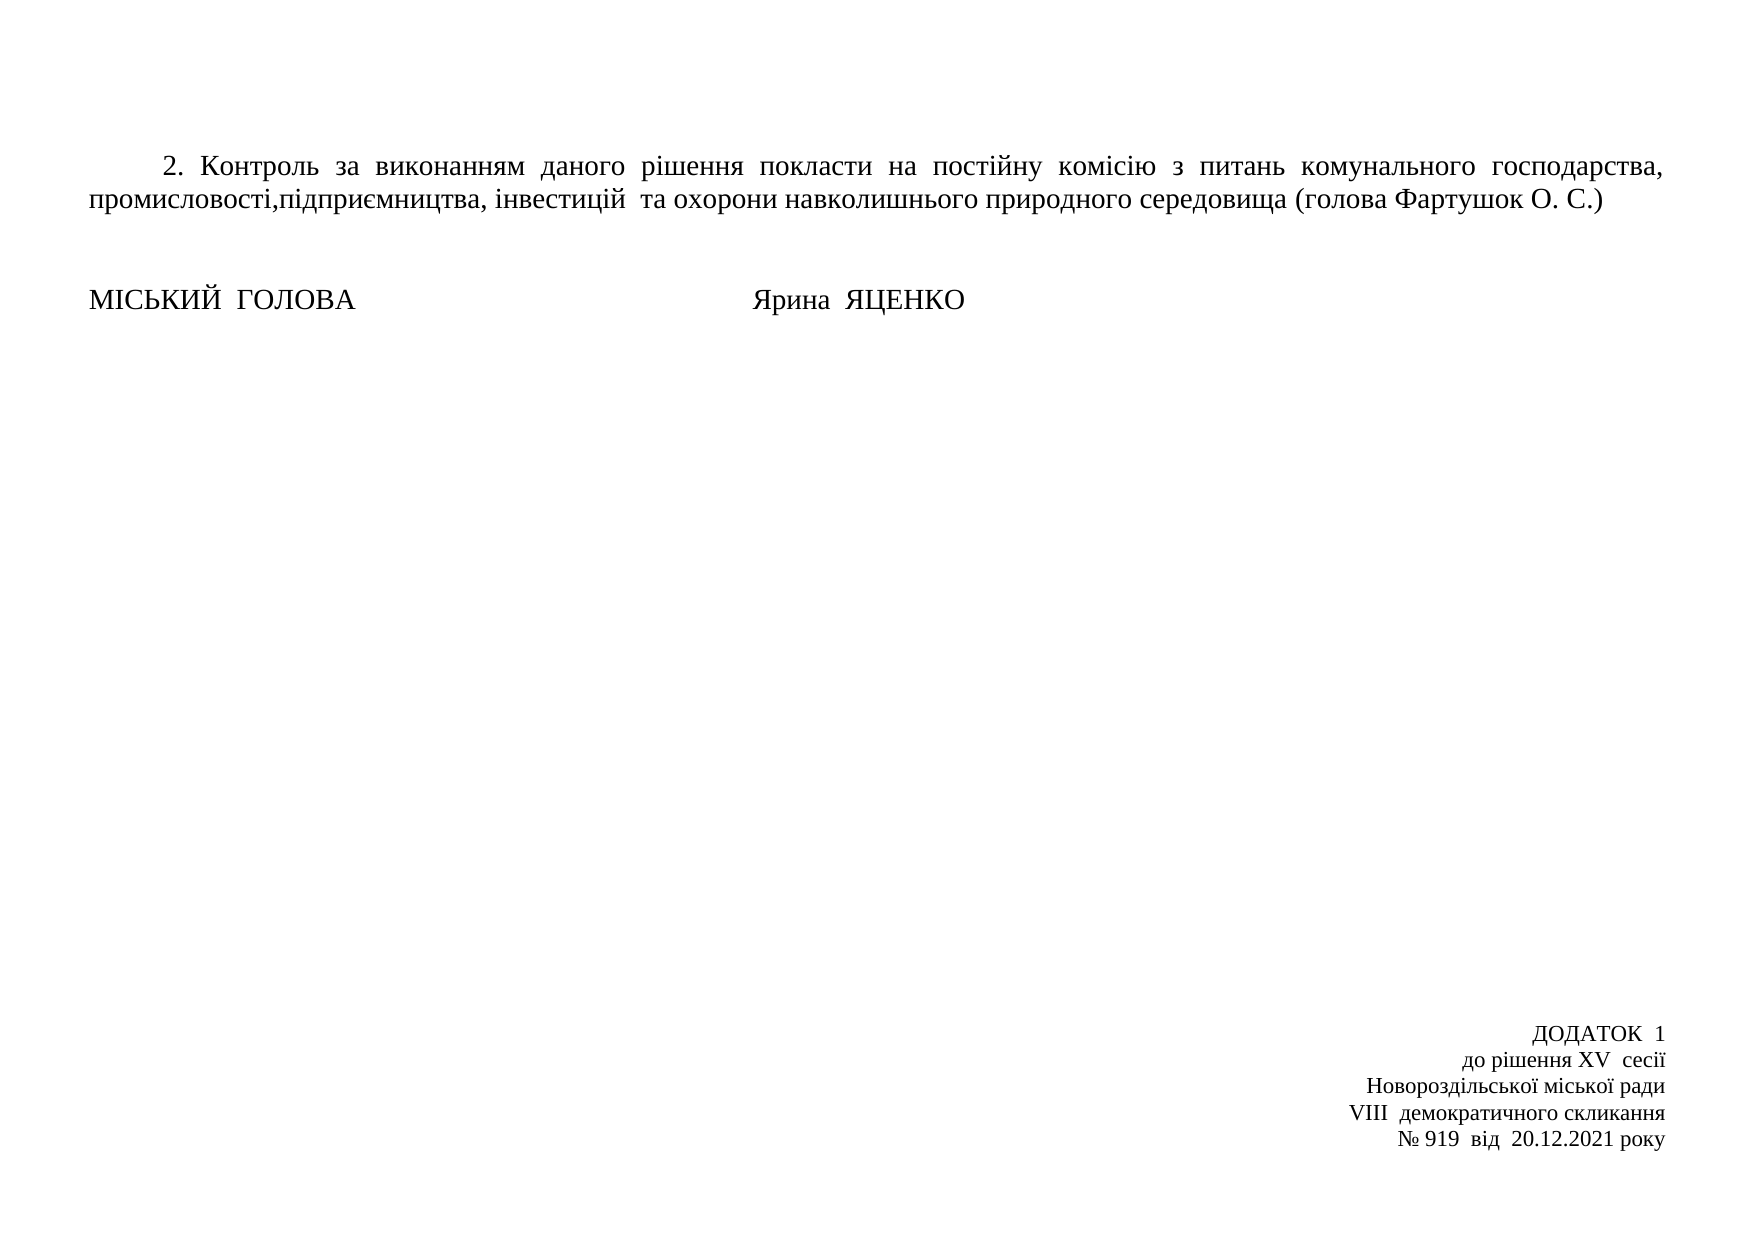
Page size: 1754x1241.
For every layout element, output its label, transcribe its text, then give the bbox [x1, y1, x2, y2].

text VIII демократичного скликання [88, 1099, 1665, 1125]
text до рішення XV сесії [88, 1046, 1665, 1072]
text 2. Контроль за виконанням даного рішення покласти на постійну комісію з питань комунального господарства, промисловості,підприємництва, інвестицій та охорони навколишнього природного середовища (голова Фартушок О. С.) [88, 148, 1665, 215]
text Новороздільської міської ради [88, 1072, 1665, 1099]
text МІСЬКИЙ ГОЛОВА Ярина ЯЦЕНКО [88, 282, 1665, 315]
text ДОДАТОК 1 [88, 1020, 1665, 1046]
text № 919 від 20.12.2021 року [88, 1125, 1665, 1151]
